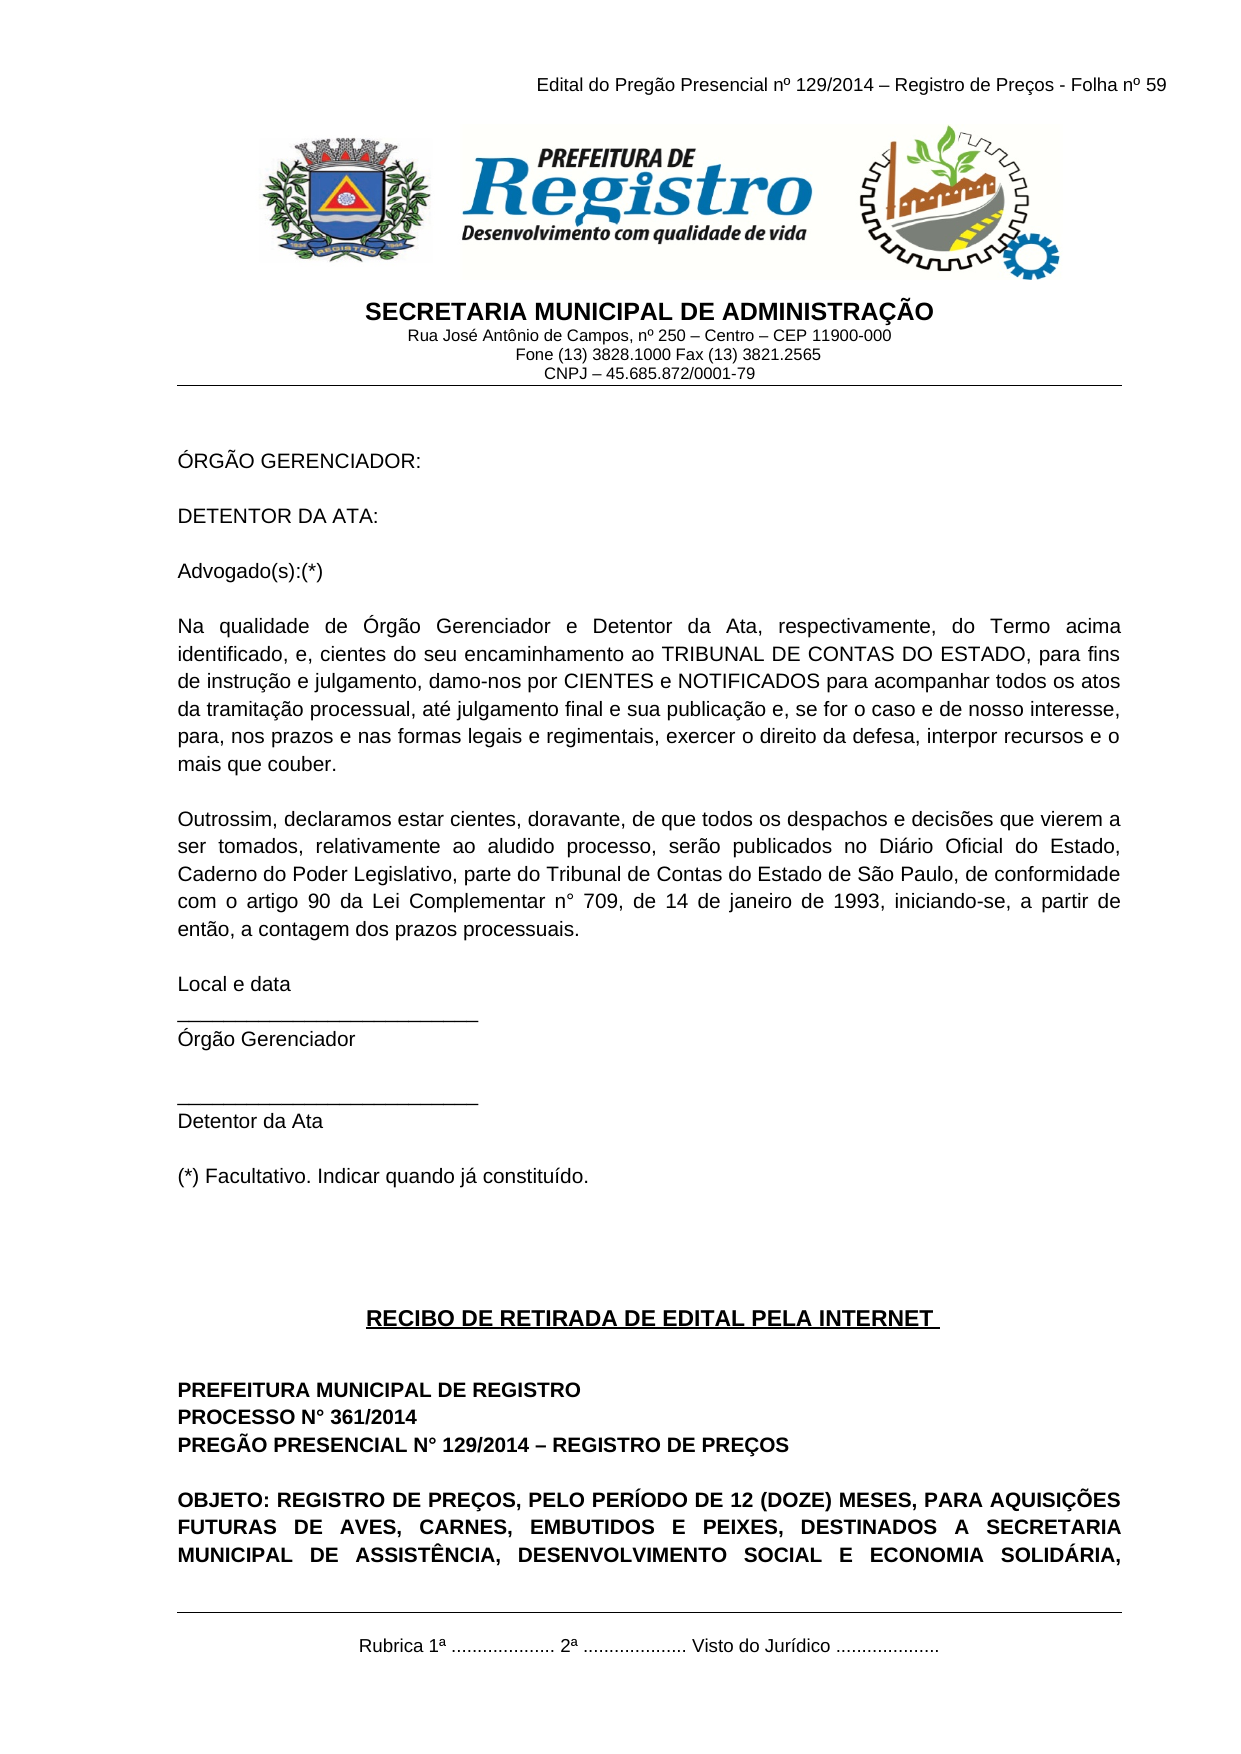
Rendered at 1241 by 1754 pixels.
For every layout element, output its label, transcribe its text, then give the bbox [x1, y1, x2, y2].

text (*) Facultativo. Indicar quando já constituído. [177, 1137, 1122, 1188]
text __________________________ Órgão Gerenciador [177, 999, 1122, 1051]
text DETENTOR DA ATA: [177, 504, 1122, 528]
text __________________________ Detentor da Ata [177, 1054, 1122, 1133]
text Outrossim, declaramos estar cientes, doravante, de que todos os despachos e decisões que vierem a ser tomados, relativamente ao aludido processo, serão publicados no Diário Oficial do Estado, Caderno do Poder Legislativo, parte do Tribunal de Contas do Estado de São Paulo, de conformidade com o artigo 90 da Lei Complementar n° 709, de 14 de janeiro de 1993, iniciando-se, a partir de então, a contagem dos prazos processuais. [177, 779, 1122, 941]
text PREFEITURA MUNICIPAL DE REGISTRO [177, 1377, 1122, 1401]
picture [222, 124, 1077, 280]
text ÓRGÃO GERENCIADOR: [177, 422, 1122, 473]
text RECIBO DE RETIRADA DE EDITAL PELA INTERNET [177, 1304, 1122, 1331]
text PROCESSO N° 361/2014 [177, 1405, 1122, 1429]
text Local e data [177, 972, 1122, 996]
text PREGÃO PRESENCIAL N° 129/2014 – REGISTRO DE PREÇOS [177, 1432, 1122, 1456]
text Advogado(s):(*) Na qualidade de Órgão Gerenciador e Detentor da Ata, respectivamente, do Termo acima identificado, e, cientes do seu encaminhamento ao TRIBUNAL DE CONTAS DO ESTADO, para fins de instrução e julgamento, damo-nos por CIENTES e NOTIFICADOS para acompanhar todos os atos da tramitação processual, até julgamento final e sua publicação e, se for o caso e de nosso interesse, para, nos prazos e nas formas legais e regimentais, exercer o direito da defesa, interpor recursos e o mais que couber. [177, 559, 1122, 776]
